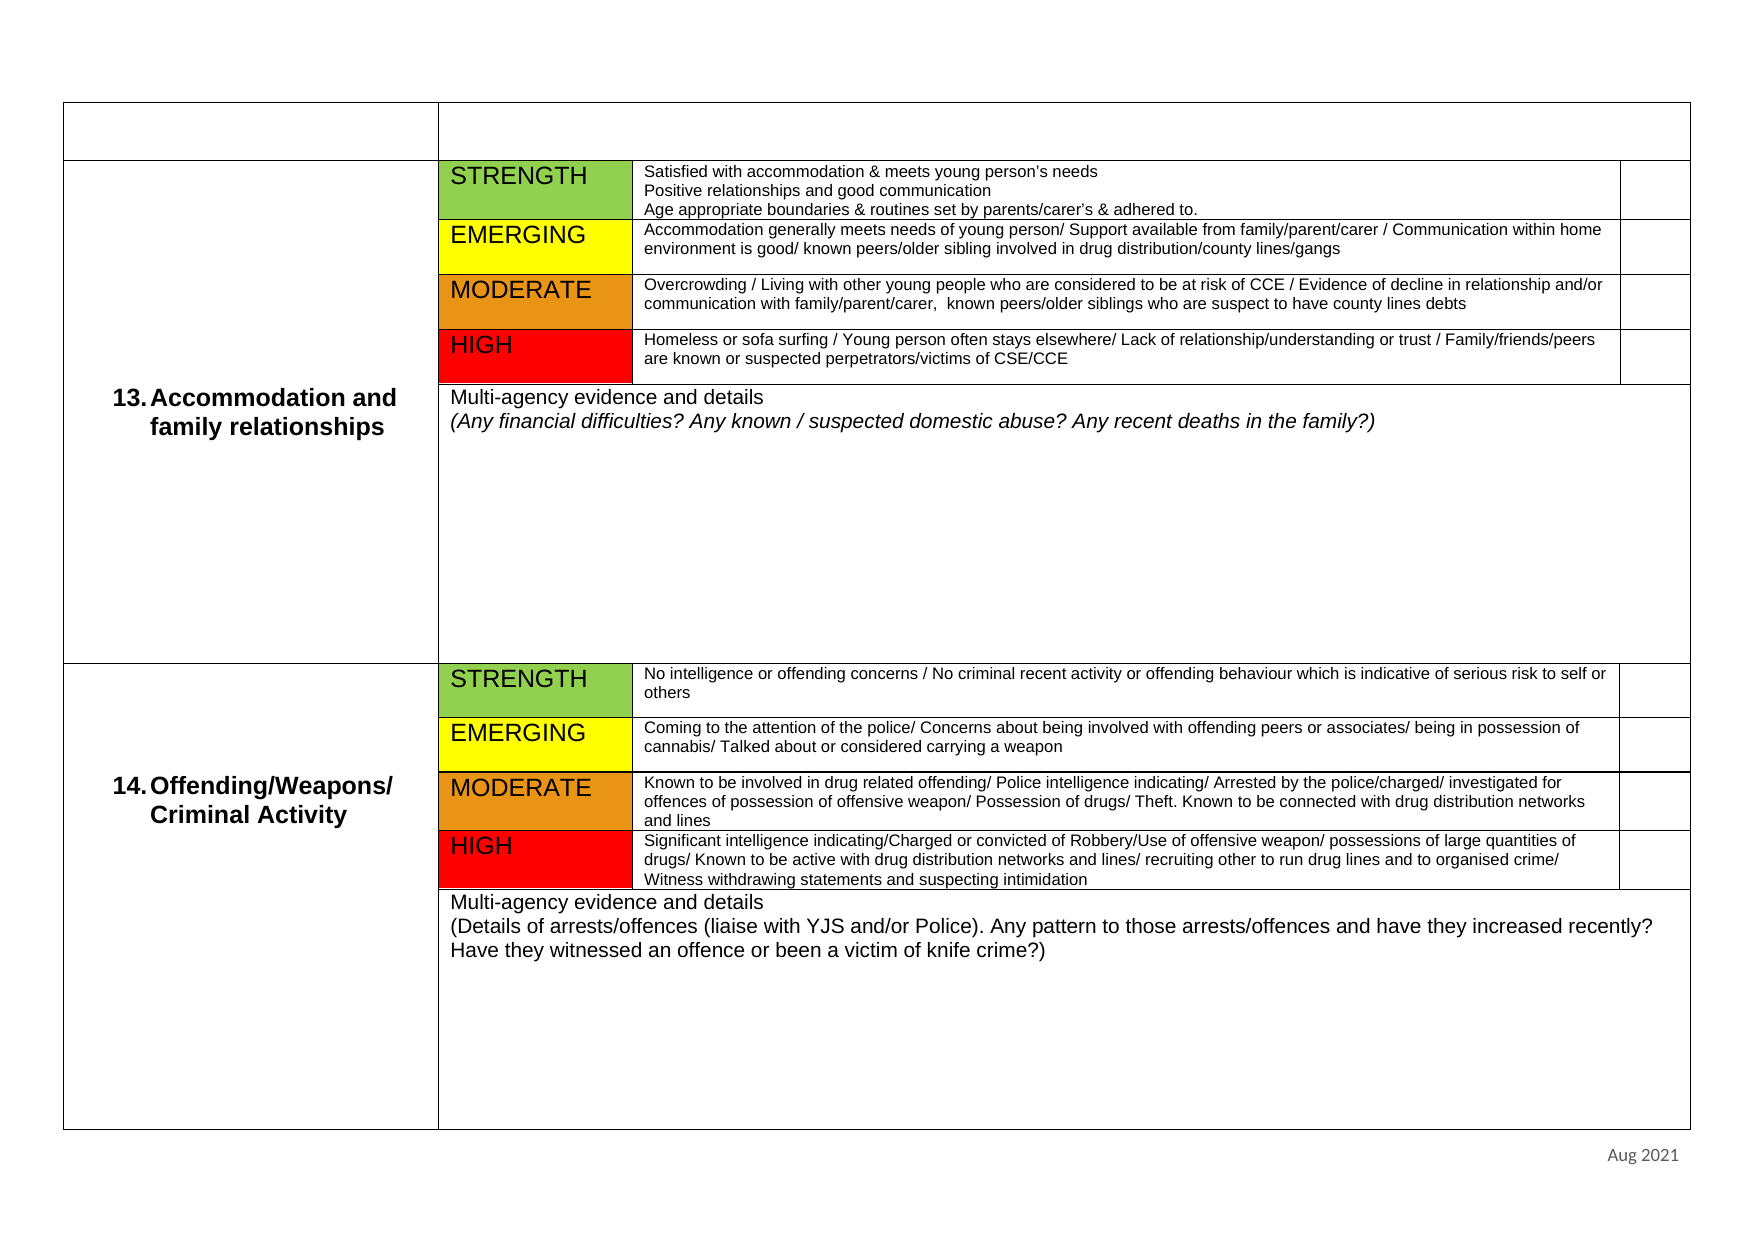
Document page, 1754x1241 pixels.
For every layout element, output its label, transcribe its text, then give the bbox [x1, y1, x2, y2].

table_cell [1621, 330, 1690, 383]
table_cell Offending/Weapons/ Criminal Activity [64, 664, 438, 1129]
table_cell Accommodation and family relationships [64, 161, 438, 662]
table_cell [1621, 161, 1690, 219]
table_cell MODERATE [439, 275, 632, 329]
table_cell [439, 890, 1690, 1129]
table_cell Homeless or sofa surfing / Young person often stays elsewhere/ Lack of relationship/understanding or trust / Family/friends/peers are known or suspected perpetrators/victims of CSE/CCE [633, 330, 1620, 383]
table_cell No intelligence or offending concerns / No criminal recent activity or offending behaviour which is indicative of serious risk to self or others [633, 664, 1619, 717]
table_cell [1620, 831, 1690, 888]
table_cell Multi-agency evidence and details (Any financial difficulties? Any known / suspected domestic abuse? Any recent deaths in the family?) [439, 385, 1690, 662]
table_cell [1621, 220, 1690, 274]
table_cell Overcrowding / Living with other young people who are considered to be at risk of CCE / Evidence of decline in relationship and/or communication with family/parent/carer, known peers/older siblings who are suspect to have county lines debts [633, 275, 1620, 329]
table_cell STRENGTH [439, 161, 632, 219]
table_cell [1621, 275, 1690, 329]
table_cell Accommodation generally meets needs of young person/ Support available from family/parent/carer / Communication within home environment is good/ known peers/older sibling involved in drug distribution/county lines/gangs [633, 220, 1620, 274]
table_cell MODERATE [439, 773, 632, 830]
table_cell EMERGING [439, 718, 632, 771]
table_cell [1620, 718, 1690, 771]
table_cell Coming to the attention of the police/ Concerns about being involved with offending peers or associates/ being in possession of cannabis/ Talked about or considered carrying a weapon [633, 718, 1619, 771]
table_cell [1620, 773, 1690, 830]
table_cell HIGH [439, 330, 632, 383]
table_cell EMERGING [439, 220, 632, 274]
table_cell [1620, 664, 1690, 717]
table_cell HIGH [439, 831, 632, 888]
table_cell Significant intelligence indicating/Charged or convicted of Robbery/Use of offensive weapon/ possessions of large quantities of drugs/ Known to be active with drug distribution networks and lines/ recruiting other to run drug lines and to organised crime/ Witness withdrawing statements and suspecting intimidation [633, 831, 1619, 888]
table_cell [439, 103, 1690, 160]
table_cell STRENGTH [439, 664, 632, 717]
table_cell Known to be involved in drug related offending/ Police intelligence indicating/ Arrested by the police/charged/ investigated for offences of possession of offensive weapon/ Possession of drugs/ Theft. Known to be connected with drug distribution networks and lines [633, 773, 1619, 830]
table_cell Satisfied with accommodation & meets young person’s needs Positive relationships and good communication Age appropriate boundaries & routines set by parents/carer’s & adhered to. [633, 161, 1620, 219]
